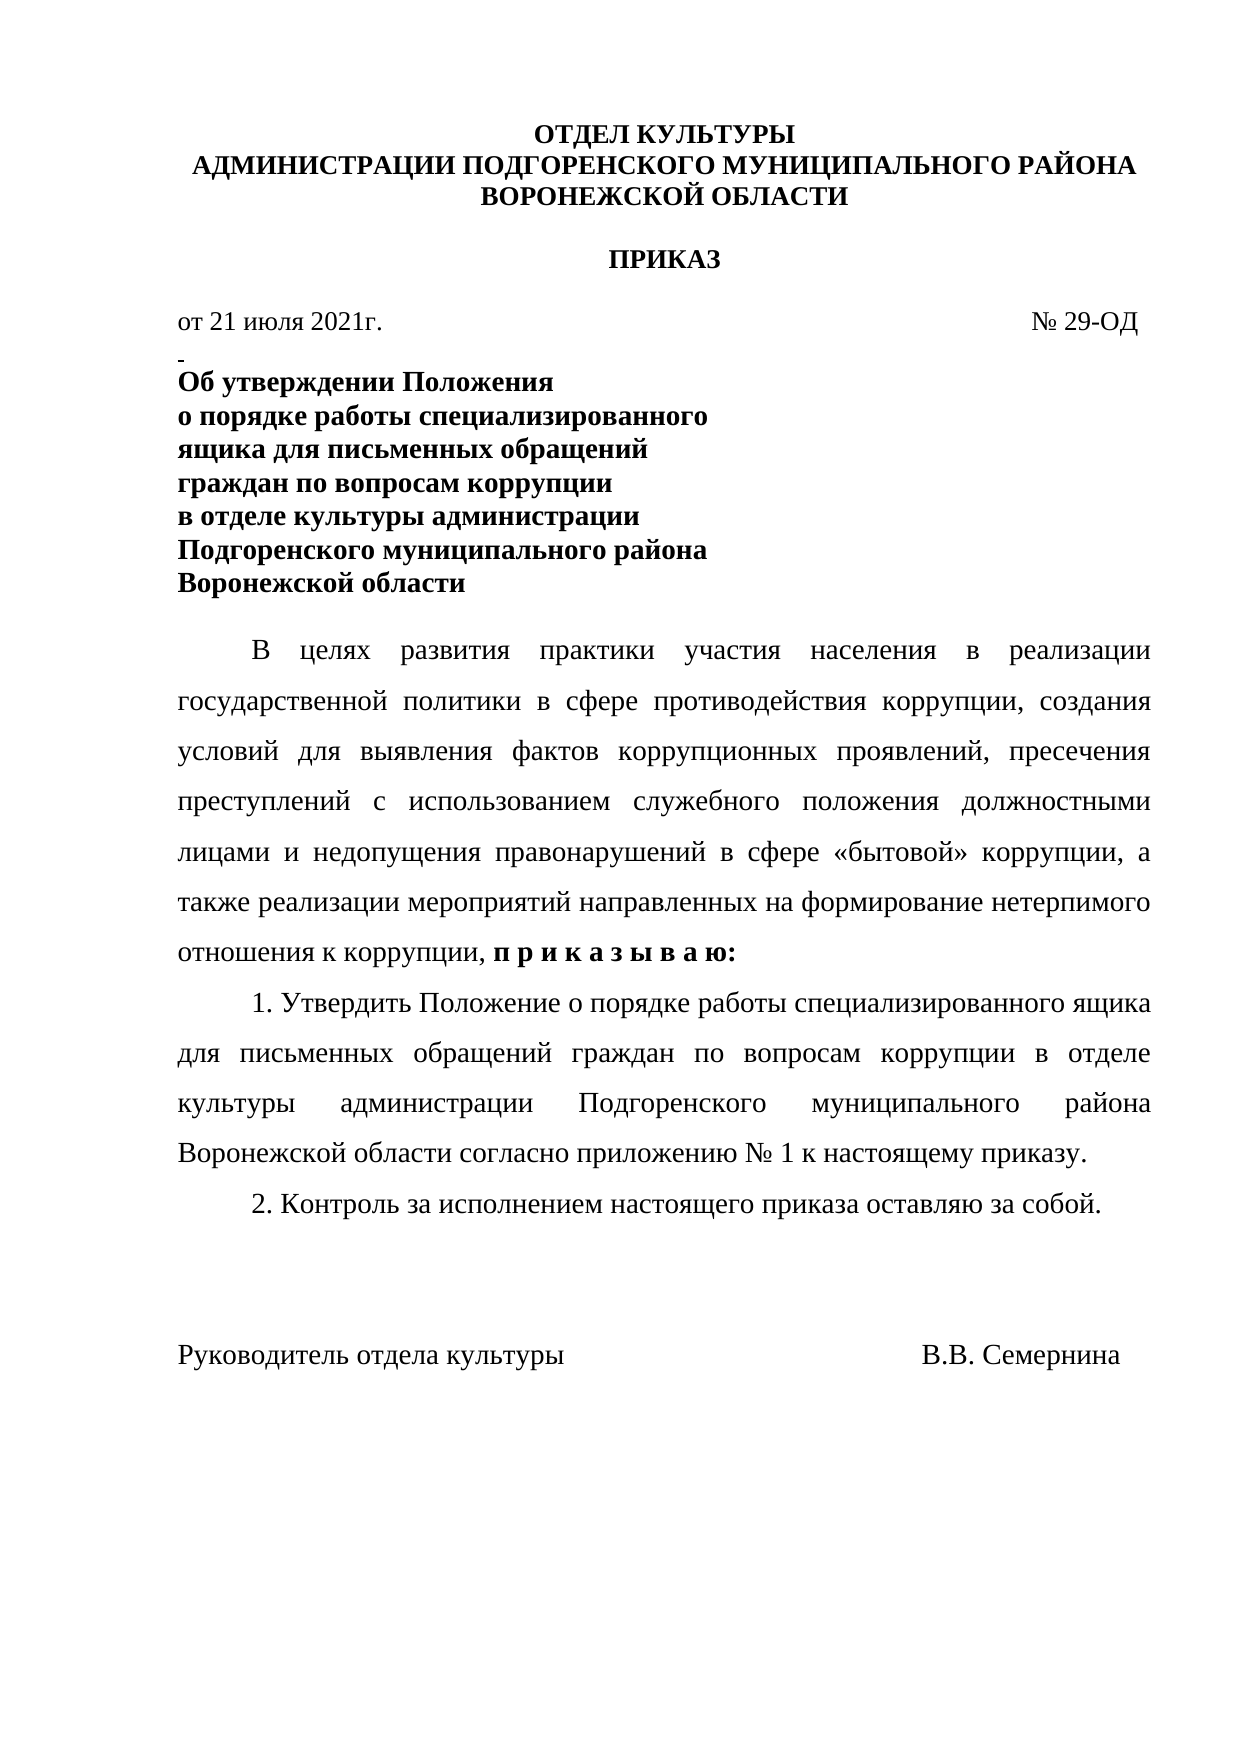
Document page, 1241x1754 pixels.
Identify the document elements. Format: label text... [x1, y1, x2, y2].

text Воронежской области [177, 565, 1152, 599]
text Об утверждении Положения [177, 364, 1152, 398]
text Руководитель отдела культуры В.В. Семернина [177, 1337, 1152, 1370]
text от 21 июля 2021г. № 29-ОД [177, 305, 1152, 336]
text о порядке работы специализированного [177, 398, 1152, 431]
text ОТДЕЛ КУЛЬТУРЫ [177, 118, 1152, 149]
text АДМИНИСТРАЦИИ ПОДГОРЕНСКОГО МУНИЦИПАЛЬНОГО РАЙОНА [177, 149, 1152, 180]
text граждан по вопросам коррупции [177, 465, 1152, 498]
text в отделе культуры администрации [177, 498, 1152, 532]
text 2. Контроль за исполнением настоящего приказа оставляю за собой. [177, 1186, 1152, 1219]
text ПРИКАЗ [177, 243, 1152, 274]
text 1. Утвердить Положение о порядке работы специализированного ящика для письменных обращений граждан по вопросам коррупции в отделе культуры администрации Подгоренского муниципального района Воронежской области согласно приложению № 1 к настоящему приказу. [177, 985, 1152, 1169]
text Подгоренского муниципального района [177, 532, 1152, 565]
text ВОРОНЕЖСКОЙ ОБЛАСТИ [177, 180, 1152, 212]
text В целях развития практики участия населения в реализации государственной политики в сфере противодействия коррупции, создания условий для выявления фактов коррупционных проявлений, пресечения преступлений с использованием служебного положения должностными лицами и недопущения правонарушений в сфере «бытовой» коррупции, а также реализации мероприятий направленных на формирование нетерпимого отношения к коррупции, п р и к а з ы в а ю: [177, 632, 1152, 968]
text ящика для письменных обращений [177, 431, 1152, 465]
